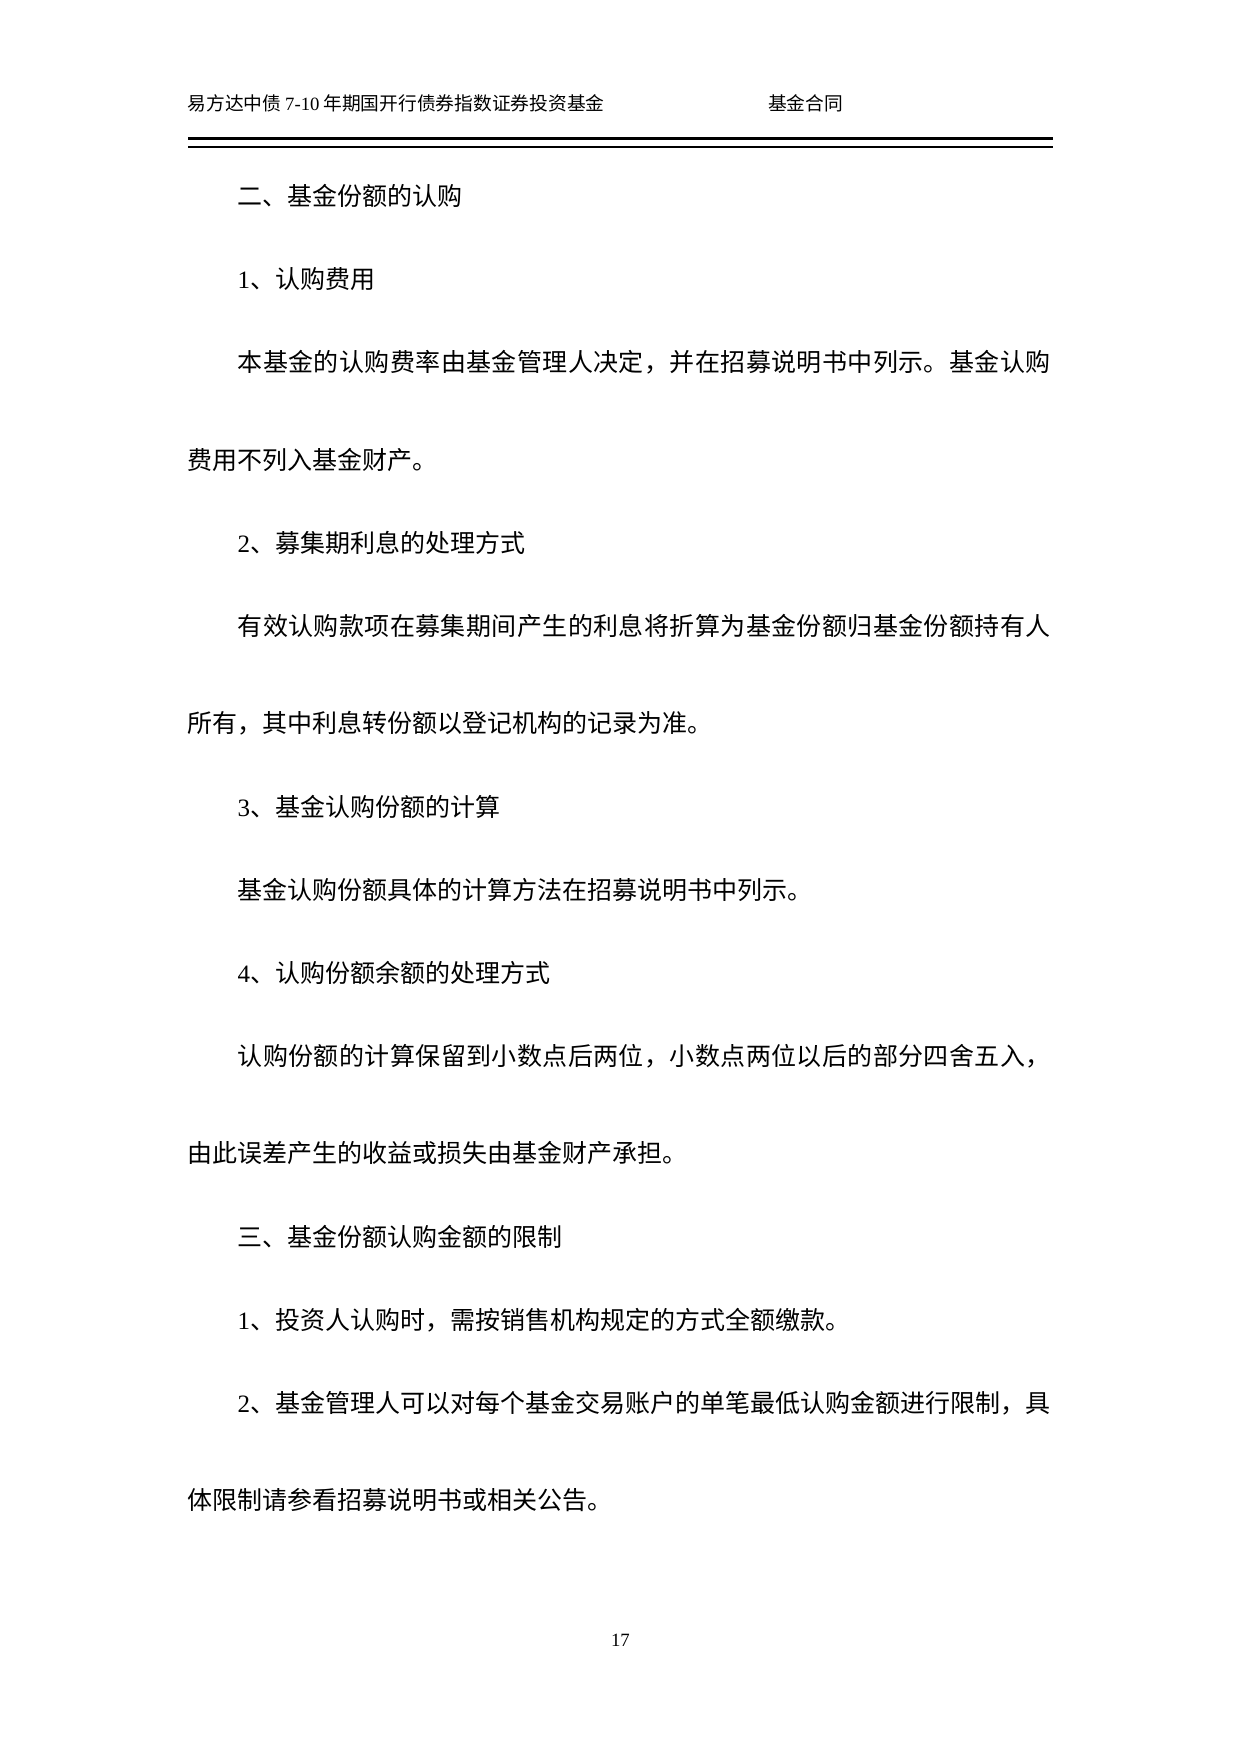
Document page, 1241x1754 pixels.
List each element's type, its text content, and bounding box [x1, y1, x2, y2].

text 认购份额的计算保留到小数点后两位，小数点两位以后的部分四舍五入，由此误差产生的收益或损失由基金财产承担。 [187, 1022, 1053, 1184]
text 二、基金份额的认购 [187, 162, 1053, 227]
text 本基金的认购费率由基金管理人决定，并在招募说明书中列示。基金认购费用不列入基金财产。 [187, 328, 1053, 491]
text 有效认购款项在募集期间产生的利息将折算为基金份额归基金份额持有人所有，其中利息转份额以登记机构的记录为准。 [187, 592, 1053, 754]
text 3、基金认购份额的计算 [187, 773, 1053, 838]
text 1、投资人认购时，需按销售机构规定的方式全额缴款。 [187, 1286, 1053, 1351]
text 基金认购份额具体的计算方法在招募说明书中列示。 [187, 856, 1053, 921]
text 1、认购费用 [187, 245, 1053, 310]
text 三、基金份额认购金额的限制 [187, 1203, 1053, 1268]
text 2、基金管理人可以对每个基金交易账户的单笔最低认购金额进行限制，具体限制请参看招募说明书或相关公告。 [187, 1369, 1053, 1531]
text 4、认购份额余额的处理方式 [187, 939, 1053, 1004]
text 2、募集期利息的处理方式 [187, 509, 1053, 574]
